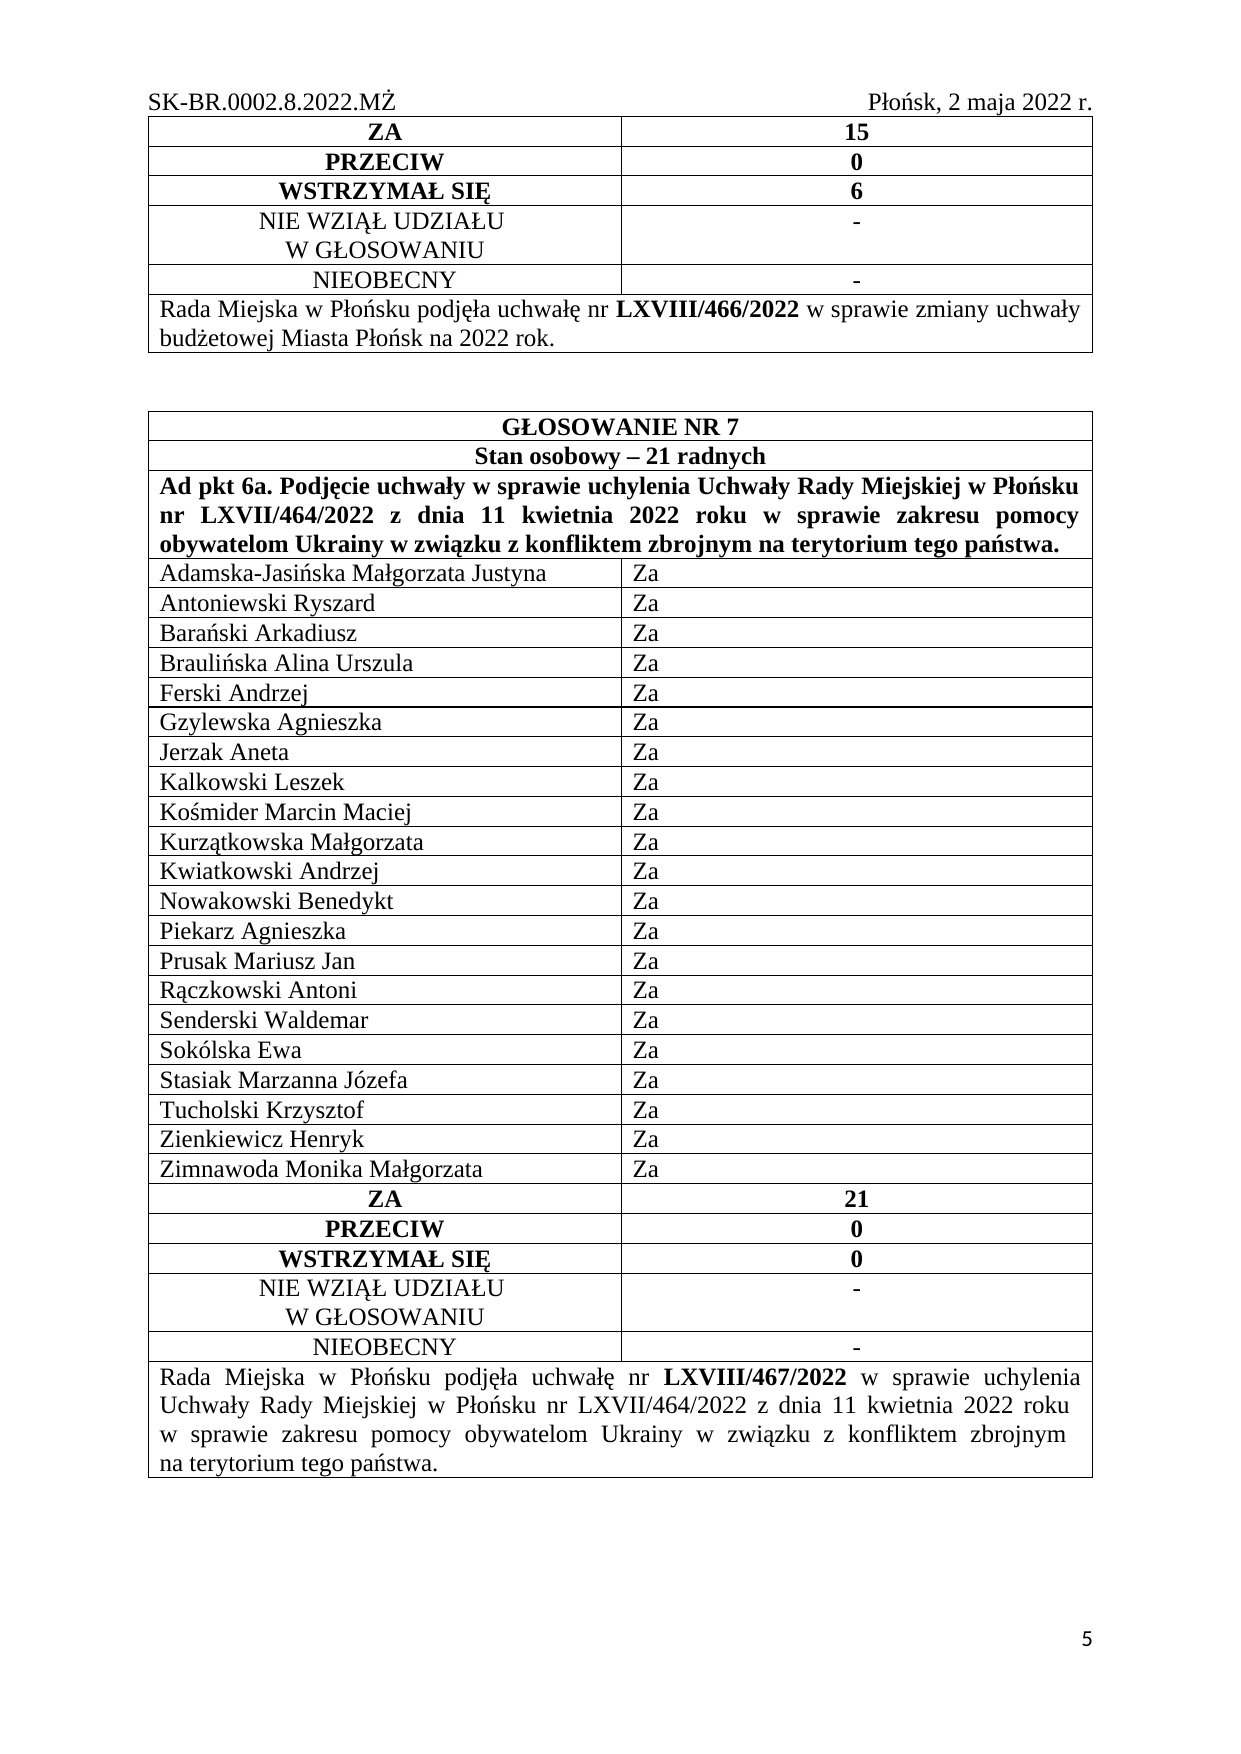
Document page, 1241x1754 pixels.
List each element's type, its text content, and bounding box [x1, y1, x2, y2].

table_cell Senderski Waldemar [149, 1005, 621, 1034]
table_cell Rada Miejska w Płońsku podjęła uchwałę nr LXVIII/466/2022 w sprawie zmiany uchwały budżetowej Miasta Płońsk na 2022 rok. [149, 295, 1092, 352]
table_cell Za [622, 1035, 1092, 1064]
table_cell - [622, 265, 1092, 293]
table_cell Za [622, 916, 1092, 945]
table_cell Braulińska Alina Urszula [149, 648, 621, 677]
table_cell Za [622, 648, 1092, 677]
table_cell Ferski Andrzej [149, 678, 621, 706]
table_cell Za [622, 588, 1092, 617]
table_cell Kośmider Marcin Maciej [149, 797, 621, 826]
table_cell Za [622, 559, 1092, 587]
table_cell NIEOBECNY [149, 1332, 621, 1361]
table_cell 15 [622, 117, 1092, 146]
table_cell Rada Miejska w Płońsku podjęła uchwałę nr LXVIII/467/2022 w sprawie uchylenia Uchwały Rady Miejskiej w Płońsku nr LXVII/464/2022 z dnia 11 kwietnia 2022 roku w sprawie zakresu pomocy obywatelom Ukrainy w związku z konfliktem zbrojnym na terytorium tego państwa. [149, 1362, 1092, 1477]
table_cell Prusak Mariusz Jan [149, 946, 621, 974]
table_cell Za [622, 1095, 1092, 1123]
table_cell 0 [622, 1214, 1092, 1243]
table_cell - [622, 206, 1092, 264]
table_cell NIEOBECNY [149, 265, 621, 293]
table_cell NIE WZIĄŁ UDZIAŁU W GŁOSOWANIU [149, 206, 621, 264]
table_cell PRZECIW [149, 1214, 621, 1243]
table_cell Za [622, 1154, 1092, 1183]
table_cell Zienkiewicz Henryk [149, 1125, 621, 1153]
table_cell Kwiatkowski Andrzej [149, 856, 621, 885]
table_cell Za [622, 767, 1092, 796]
table_cell WSTRZYMAŁ SIĘ [149, 176, 621, 205]
table_cell Zimnawoda Monika Małgorzata [149, 1154, 621, 1183]
table_cell Rączkowski Antoni [149, 976, 621, 1004]
table_cell Za [622, 618, 1092, 647]
table_cell Za [622, 976, 1092, 1004]
table_cell Za [622, 708, 1092, 736]
table_cell Za [622, 946, 1092, 974]
table_cell - [622, 1274, 1092, 1331]
table_cell Za [622, 1065, 1092, 1094]
table_cell 6 [622, 176, 1092, 205]
table_cell NIE WZIĄŁ UDZIAŁU W GŁOSOWANIU [149, 1274, 621, 1331]
table_cell Nowakowski Benedykt [149, 886, 621, 915]
table_cell Stan osobowy – 21 radnych [149, 441, 1092, 470]
table_cell PRZECIW [149, 147, 621, 175]
table_cell Za [622, 678, 1092, 706]
table_cell Za [622, 856, 1092, 885]
table_cell 21 [622, 1184, 1092, 1213]
table_cell Za [622, 1005, 1092, 1034]
table_cell Stasiak Marzanna Józefa [149, 1065, 621, 1094]
table_cell Za [622, 737, 1092, 766]
table_cell Barański Arkadiusz [149, 618, 621, 647]
table_cell Kurzątkowska Małgorzata [149, 827, 621, 855]
table_cell 0 [622, 1244, 1092, 1272]
table_cell ZA [149, 117, 621, 146]
table_header GŁOSOWANIE NR 7 [149, 412, 1092, 440]
table_cell Za [622, 1125, 1092, 1153]
table_cell 0 [622, 147, 1092, 175]
table_cell ZA [149, 1184, 621, 1213]
table_cell Za [622, 827, 1092, 855]
table_cell Za [622, 886, 1092, 915]
table_cell Piekarz Agnieszka [149, 916, 621, 945]
table_cell Tucholski Krzysztof [149, 1095, 621, 1123]
table_cell Antoniewski Ryszard [149, 588, 621, 617]
table_cell - [622, 1332, 1092, 1361]
table_cell Za [622, 797, 1092, 826]
table_cell WSTRZYMAŁ SIĘ [149, 1244, 621, 1272]
table_cell Ad pkt 6a. Podjęcie uchwały w sprawie uchylenia Uchwały Rady Miejskiej w Płońsku nr LXVII/464/2022 z dnia 11 kwietnia 2022 roku w sprawie zakresu pomocy obywatelom Ukrainy w związku z konfliktem zbrojnym na terytorium tego państwa. [149, 471, 1092, 557]
table_cell Gzylewska Agnieszka [149, 708, 621, 736]
table_cell Sokólska Ewa [149, 1035, 621, 1064]
table_cell Jerzak Aneta [149, 737, 621, 766]
table_cell Kalkowski Leszek [149, 767, 621, 796]
table_cell Adamska-Jasińska Małgorzata Justyna [149, 559, 621, 587]
